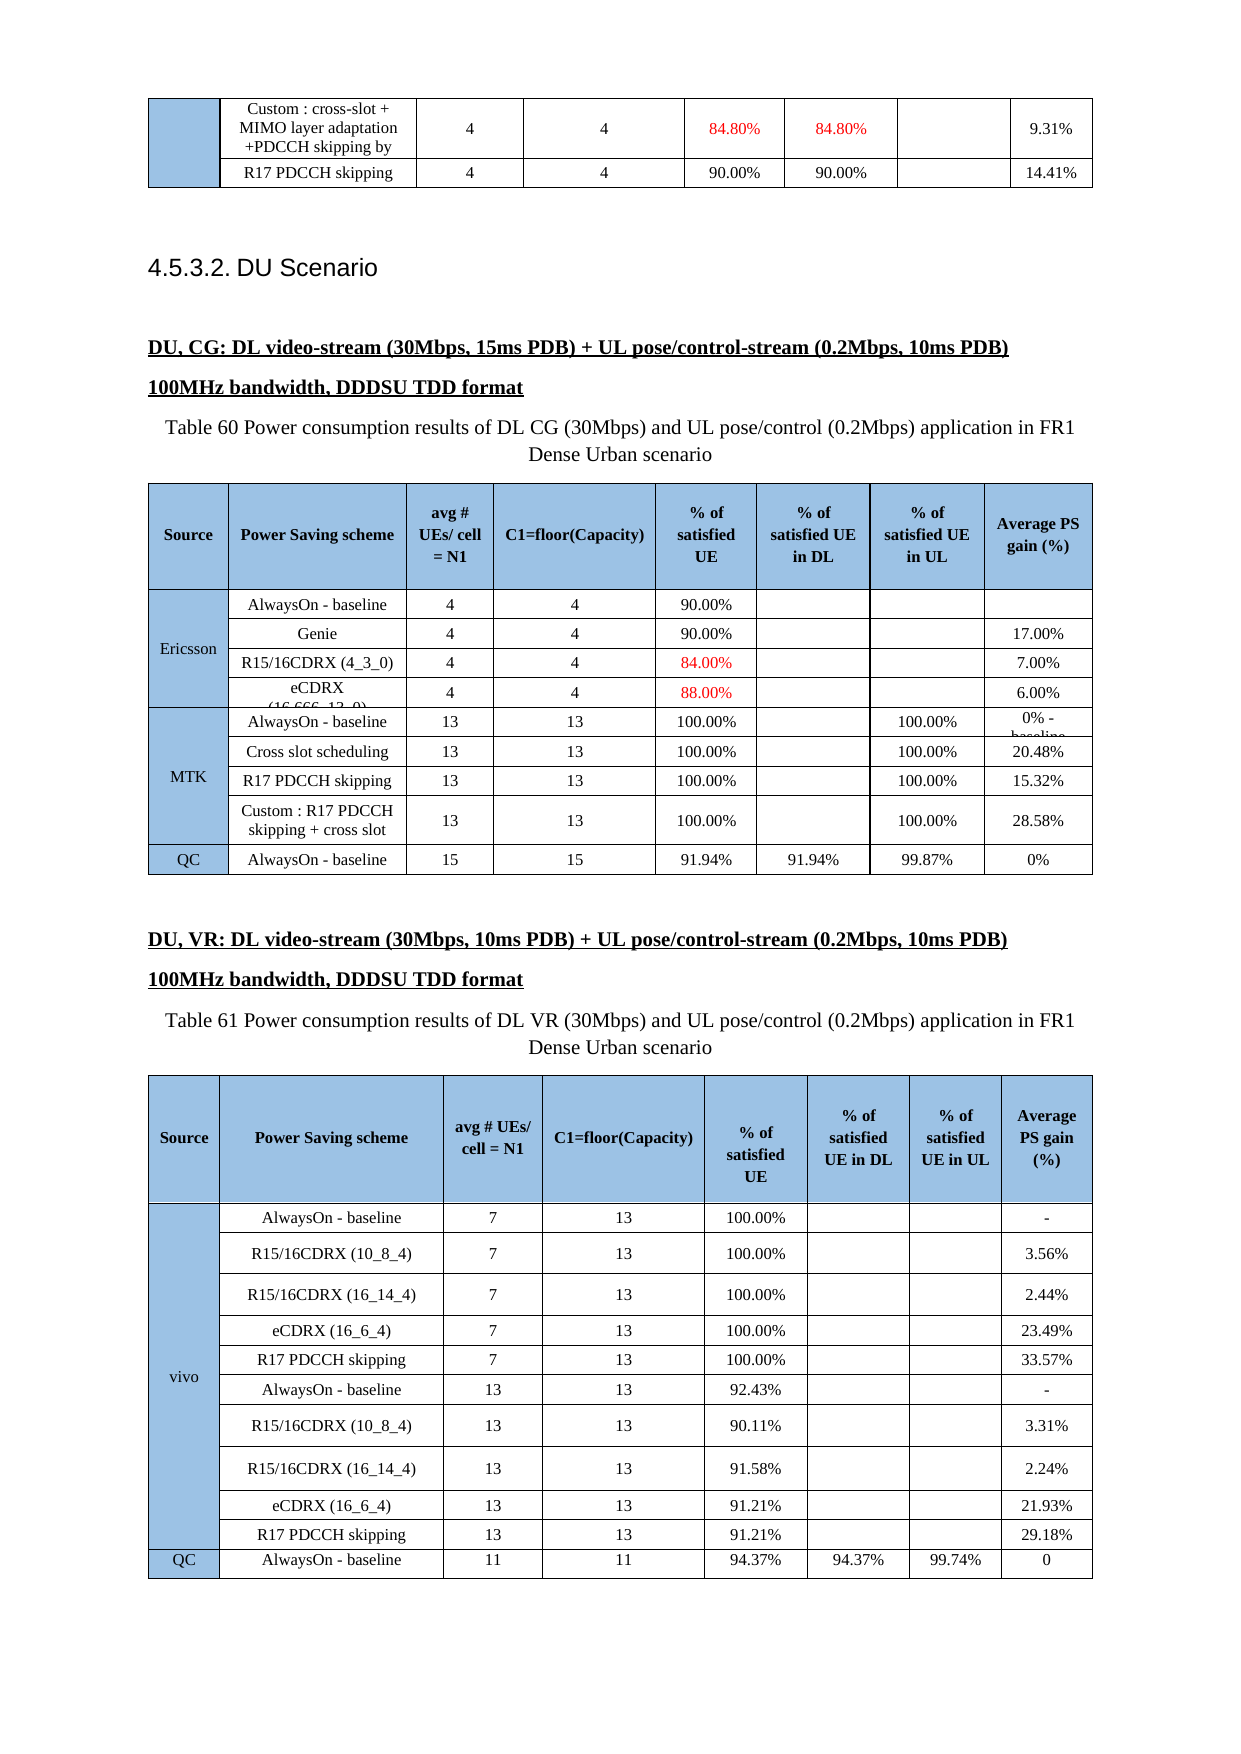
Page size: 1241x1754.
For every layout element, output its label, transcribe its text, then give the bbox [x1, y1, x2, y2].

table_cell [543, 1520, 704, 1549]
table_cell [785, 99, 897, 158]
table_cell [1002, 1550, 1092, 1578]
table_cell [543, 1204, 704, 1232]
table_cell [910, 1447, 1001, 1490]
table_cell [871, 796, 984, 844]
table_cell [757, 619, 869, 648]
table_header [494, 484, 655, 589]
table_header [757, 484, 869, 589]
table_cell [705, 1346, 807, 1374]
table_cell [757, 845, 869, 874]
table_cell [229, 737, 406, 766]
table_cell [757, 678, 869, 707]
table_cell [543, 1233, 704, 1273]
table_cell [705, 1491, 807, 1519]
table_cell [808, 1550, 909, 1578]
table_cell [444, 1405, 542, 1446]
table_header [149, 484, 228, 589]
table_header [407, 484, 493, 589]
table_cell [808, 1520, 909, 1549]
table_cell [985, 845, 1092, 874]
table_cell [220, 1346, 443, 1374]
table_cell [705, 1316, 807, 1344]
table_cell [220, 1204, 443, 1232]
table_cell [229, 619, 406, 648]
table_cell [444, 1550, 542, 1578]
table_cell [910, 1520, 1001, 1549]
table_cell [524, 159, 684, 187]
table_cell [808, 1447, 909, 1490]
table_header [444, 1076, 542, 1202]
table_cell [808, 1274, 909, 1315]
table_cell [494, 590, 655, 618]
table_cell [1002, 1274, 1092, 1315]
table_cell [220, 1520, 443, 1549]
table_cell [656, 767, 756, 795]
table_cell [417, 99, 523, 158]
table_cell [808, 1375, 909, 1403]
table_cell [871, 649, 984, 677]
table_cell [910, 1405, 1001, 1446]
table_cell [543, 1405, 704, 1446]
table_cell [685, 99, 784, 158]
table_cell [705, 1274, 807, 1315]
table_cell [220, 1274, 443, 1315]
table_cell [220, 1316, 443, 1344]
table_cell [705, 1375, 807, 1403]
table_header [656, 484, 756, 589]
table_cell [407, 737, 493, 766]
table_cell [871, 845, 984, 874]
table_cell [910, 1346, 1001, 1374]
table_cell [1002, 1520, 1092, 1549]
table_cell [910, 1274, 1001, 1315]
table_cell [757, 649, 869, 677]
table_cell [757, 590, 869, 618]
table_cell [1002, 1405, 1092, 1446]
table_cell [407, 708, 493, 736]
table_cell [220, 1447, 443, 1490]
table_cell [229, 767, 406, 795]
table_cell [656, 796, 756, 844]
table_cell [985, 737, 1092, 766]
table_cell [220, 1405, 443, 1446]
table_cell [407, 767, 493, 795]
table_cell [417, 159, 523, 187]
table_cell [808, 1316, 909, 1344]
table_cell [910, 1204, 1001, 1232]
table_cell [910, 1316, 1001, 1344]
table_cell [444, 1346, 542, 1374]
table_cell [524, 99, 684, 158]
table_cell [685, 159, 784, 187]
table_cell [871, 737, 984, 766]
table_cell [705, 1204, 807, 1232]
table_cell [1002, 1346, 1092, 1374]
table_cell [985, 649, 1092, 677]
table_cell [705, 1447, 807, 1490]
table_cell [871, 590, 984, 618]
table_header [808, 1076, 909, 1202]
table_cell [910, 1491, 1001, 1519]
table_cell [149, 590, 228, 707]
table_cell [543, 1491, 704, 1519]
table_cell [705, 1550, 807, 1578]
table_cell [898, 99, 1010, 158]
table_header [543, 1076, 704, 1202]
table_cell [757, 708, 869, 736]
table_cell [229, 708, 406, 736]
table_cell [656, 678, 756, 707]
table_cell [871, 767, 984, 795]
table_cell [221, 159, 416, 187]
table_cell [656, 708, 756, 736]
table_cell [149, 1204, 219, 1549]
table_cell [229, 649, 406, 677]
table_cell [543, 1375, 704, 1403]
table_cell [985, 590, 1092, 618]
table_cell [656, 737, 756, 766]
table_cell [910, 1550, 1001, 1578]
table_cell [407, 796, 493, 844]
text 100MHz bandwidth, DDDSU TDD format [148, 967, 1092, 991]
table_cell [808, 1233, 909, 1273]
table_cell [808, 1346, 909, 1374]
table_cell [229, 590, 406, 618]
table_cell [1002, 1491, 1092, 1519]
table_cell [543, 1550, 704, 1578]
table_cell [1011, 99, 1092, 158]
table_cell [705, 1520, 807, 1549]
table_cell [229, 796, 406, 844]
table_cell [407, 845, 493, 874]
text DU, CG: DL video-stream (30Mbps, 15ms PDB) + UL pose/control-stream (0.2Mbps, 10ms PDB) [148, 334, 1092, 359]
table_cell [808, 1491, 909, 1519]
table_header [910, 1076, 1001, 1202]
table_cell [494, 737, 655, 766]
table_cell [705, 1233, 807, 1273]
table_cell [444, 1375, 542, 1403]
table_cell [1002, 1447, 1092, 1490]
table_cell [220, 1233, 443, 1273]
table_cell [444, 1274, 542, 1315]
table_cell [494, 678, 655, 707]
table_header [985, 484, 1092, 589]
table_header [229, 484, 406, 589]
list DU Scenario [148, 253, 1092, 282]
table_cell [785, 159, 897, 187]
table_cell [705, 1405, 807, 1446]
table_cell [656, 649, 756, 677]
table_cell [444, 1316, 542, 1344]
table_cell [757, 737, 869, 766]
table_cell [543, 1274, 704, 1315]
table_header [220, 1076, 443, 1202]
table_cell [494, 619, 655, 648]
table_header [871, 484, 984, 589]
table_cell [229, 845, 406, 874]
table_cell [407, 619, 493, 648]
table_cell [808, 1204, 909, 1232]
text DU, VR: DL video-stream (30Mbps, 10ms PDB) + UL pose/control-stream (0.2Mbps, 10ms PDB) [148, 927, 1092, 951]
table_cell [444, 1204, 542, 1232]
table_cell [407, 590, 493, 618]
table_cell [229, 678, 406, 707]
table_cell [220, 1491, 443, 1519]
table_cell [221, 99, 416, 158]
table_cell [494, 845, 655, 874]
text Table 61 Power consumption results of DL VR (30Mbps) and UL pose/control (0.2Mbps) application in FR1 Dense Urban scenario [148, 1007, 1092, 1059]
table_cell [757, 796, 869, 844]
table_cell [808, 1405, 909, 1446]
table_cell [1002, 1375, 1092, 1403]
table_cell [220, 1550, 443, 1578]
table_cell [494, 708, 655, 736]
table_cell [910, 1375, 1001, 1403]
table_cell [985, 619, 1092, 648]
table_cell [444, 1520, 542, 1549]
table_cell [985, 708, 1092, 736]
text Table 60 Power consumption results of DL CG (30Mbps) and UL pose/control (0.2Mbps) application in FR1 Dense Urban scenario [148, 415, 1092, 466]
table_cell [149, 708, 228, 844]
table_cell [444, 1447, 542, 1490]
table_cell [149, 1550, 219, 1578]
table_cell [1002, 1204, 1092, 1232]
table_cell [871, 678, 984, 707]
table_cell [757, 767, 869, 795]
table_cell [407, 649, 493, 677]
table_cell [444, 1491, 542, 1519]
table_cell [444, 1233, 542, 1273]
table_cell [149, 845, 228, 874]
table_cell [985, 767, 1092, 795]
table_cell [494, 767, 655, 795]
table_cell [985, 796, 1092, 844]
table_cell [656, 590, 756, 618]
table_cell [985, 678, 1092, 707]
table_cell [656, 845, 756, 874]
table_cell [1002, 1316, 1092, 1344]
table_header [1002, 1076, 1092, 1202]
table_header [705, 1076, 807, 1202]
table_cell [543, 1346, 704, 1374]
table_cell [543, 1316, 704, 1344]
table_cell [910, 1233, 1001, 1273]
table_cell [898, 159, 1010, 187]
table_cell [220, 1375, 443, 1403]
text 100MHz bandwidth, DDDSU TDD format [148, 375, 1092, 399]
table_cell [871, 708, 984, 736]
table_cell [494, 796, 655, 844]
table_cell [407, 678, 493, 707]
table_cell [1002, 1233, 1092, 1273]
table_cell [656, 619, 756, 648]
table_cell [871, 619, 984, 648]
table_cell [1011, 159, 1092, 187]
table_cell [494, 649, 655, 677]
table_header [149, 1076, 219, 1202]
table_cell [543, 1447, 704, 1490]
